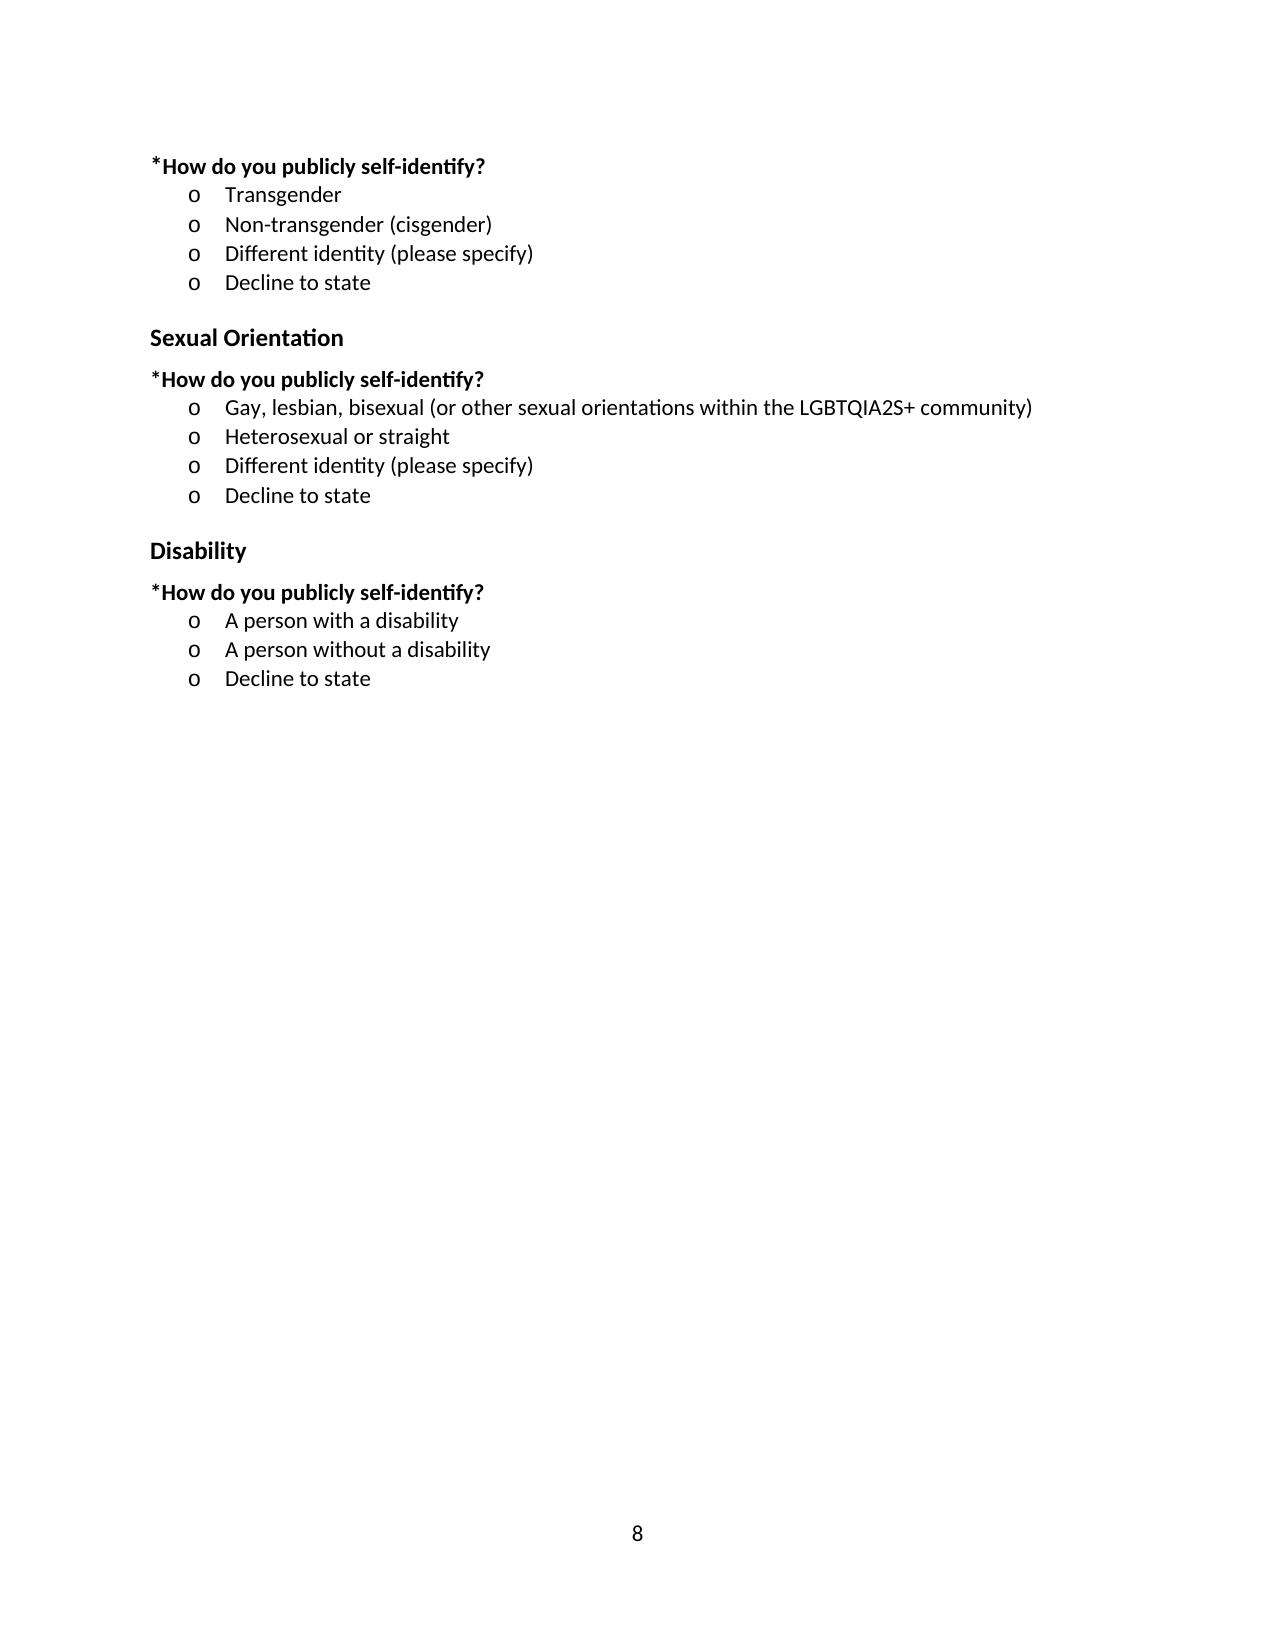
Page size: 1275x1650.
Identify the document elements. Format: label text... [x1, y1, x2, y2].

list A person with a disability [187, 606, 1125, 635]
list Different identity (please specify) [187, 452, 1125, 481]
list Decline to state [187, 481, 1125, 510]
text Disability [150, 535, 1125, 565]
text *How do you publicly self-identify? [150, 365, 1125, 393]
text *How do you publicly self-identify? [150, 150, 1125, 181]
list Decline to state [187, 268, 1125, 297]
list A person without a disability [187, 635, 1125, 664]
list Decline to state [187, 664, 1125, 693]
list Transgender [187, 181, 1125, 210]
list Heterosexual or straight [187, 422, 1125, 452]
text *How do you publicly self-identify? [150, 578, 1125, 606]
text Sexual Orientation [150, 322, 1125, 353]
list Non-transgender (cisgender) [187, 210, 1125, 239]
list Different identity (please specify) [187, 239, 1125, 268]
list Gay, lesbian, bisexual (or other sexual orientations within the LGBTQIA2S+ community) [187, 393, 1125, 422]
